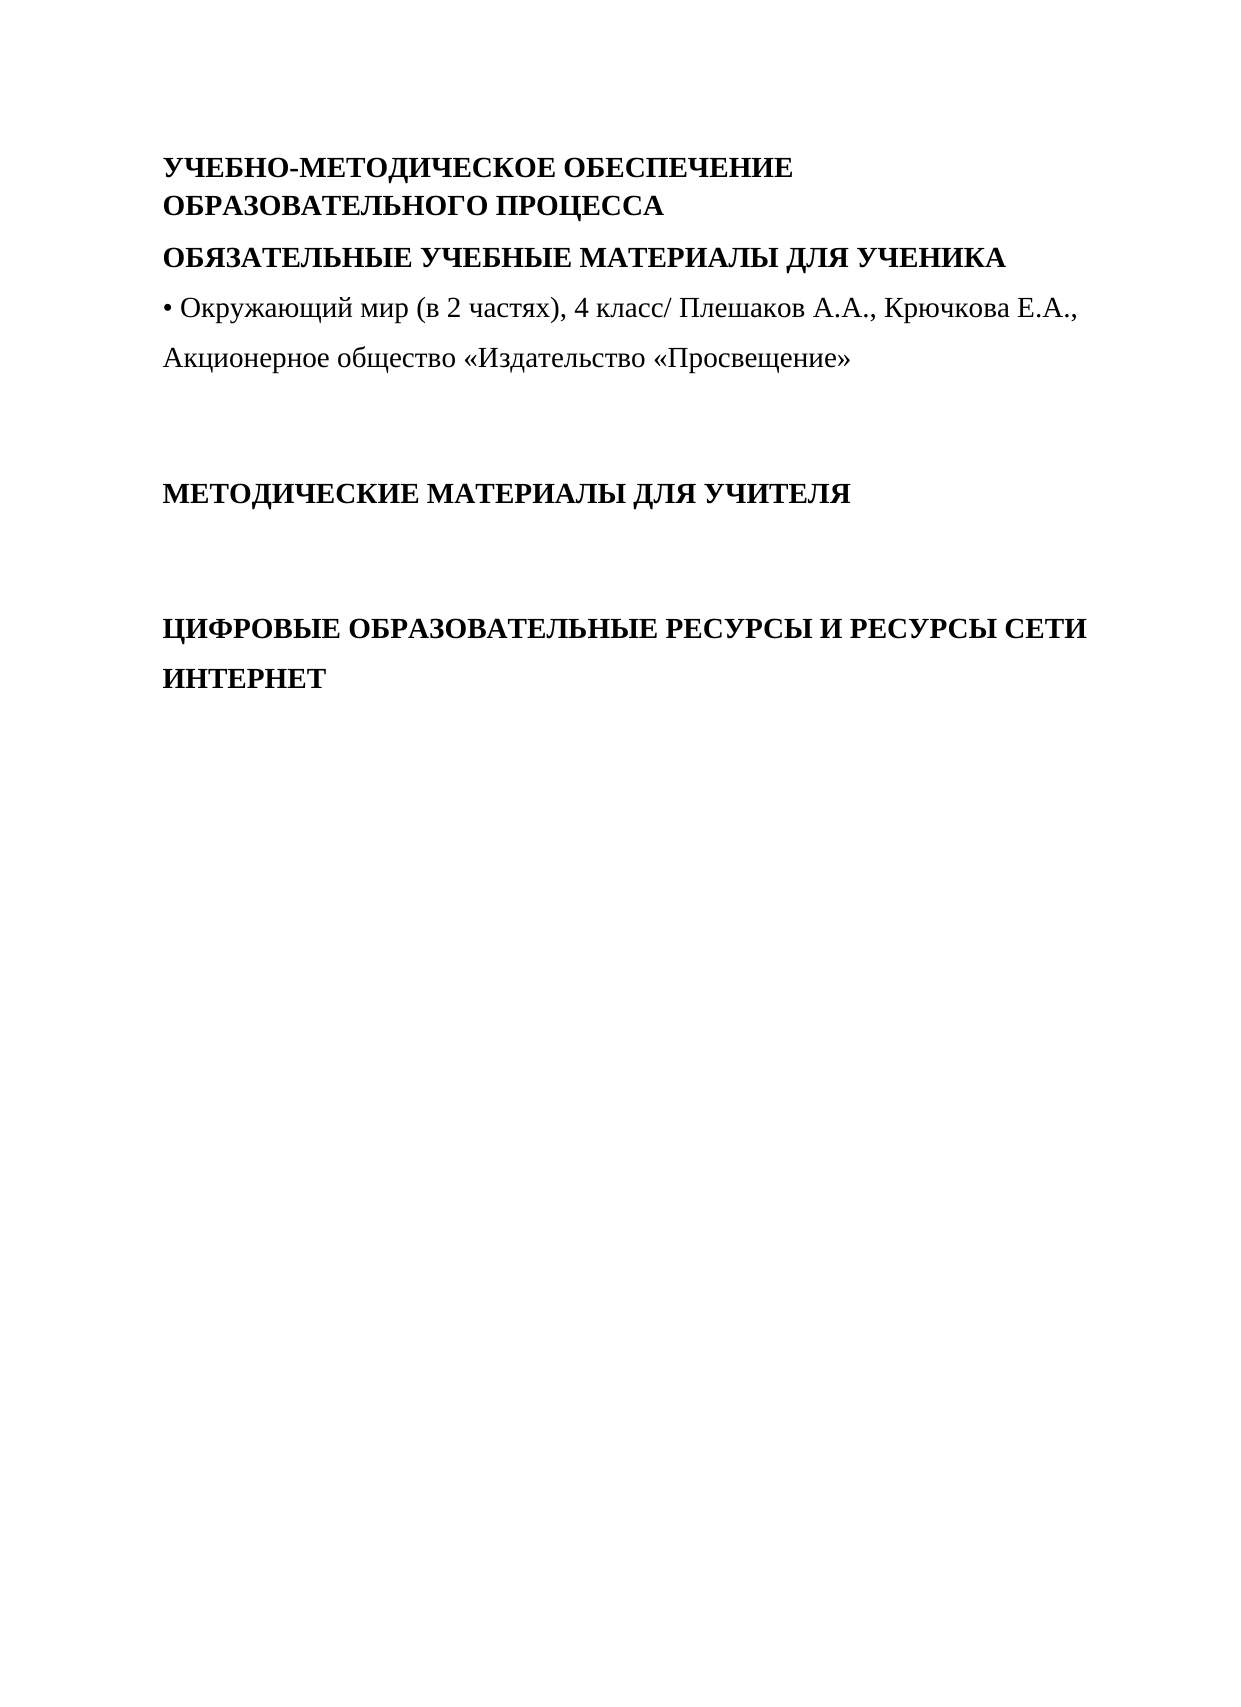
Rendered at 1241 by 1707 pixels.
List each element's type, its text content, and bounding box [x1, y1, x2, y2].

text УЧЕБНО-МЕТОДИЧЕСКОЕ ОБЕСПЕЧЕНИЕ ОБРАЗОВАТЕЛЬНОГО ПРОЦЕССА [162, 150, 1090, 222]
text • Окружающий мир (в 2 частях), 4 класс/ Плешаков А.А., Крючкова Е.А., Акционерное общество «Издательство «Просвещение» [162, 277, 1090, 377]
text ОБЯЗАТЕЛЬНЫЕ УЧЕБНЫЕ МАТЕРИАЛЫ ДЛЯ УЧЕНИКА [162, 227, 1090, 277]
text ЦИФРОВЫЕ ОБРАЗОВАТЕЛЬНЫЕ РЕСУРСЫ И РЕСУРСЫ СЕТИ ИНТЕРНЕТ [162, 599, 1090, 699]
text МЕТОДИЧЕСКИЕ МАТЕРИАЛЫ ДЛЯ УЧИТЕЛЯ [162, 463, 1090, 513]
